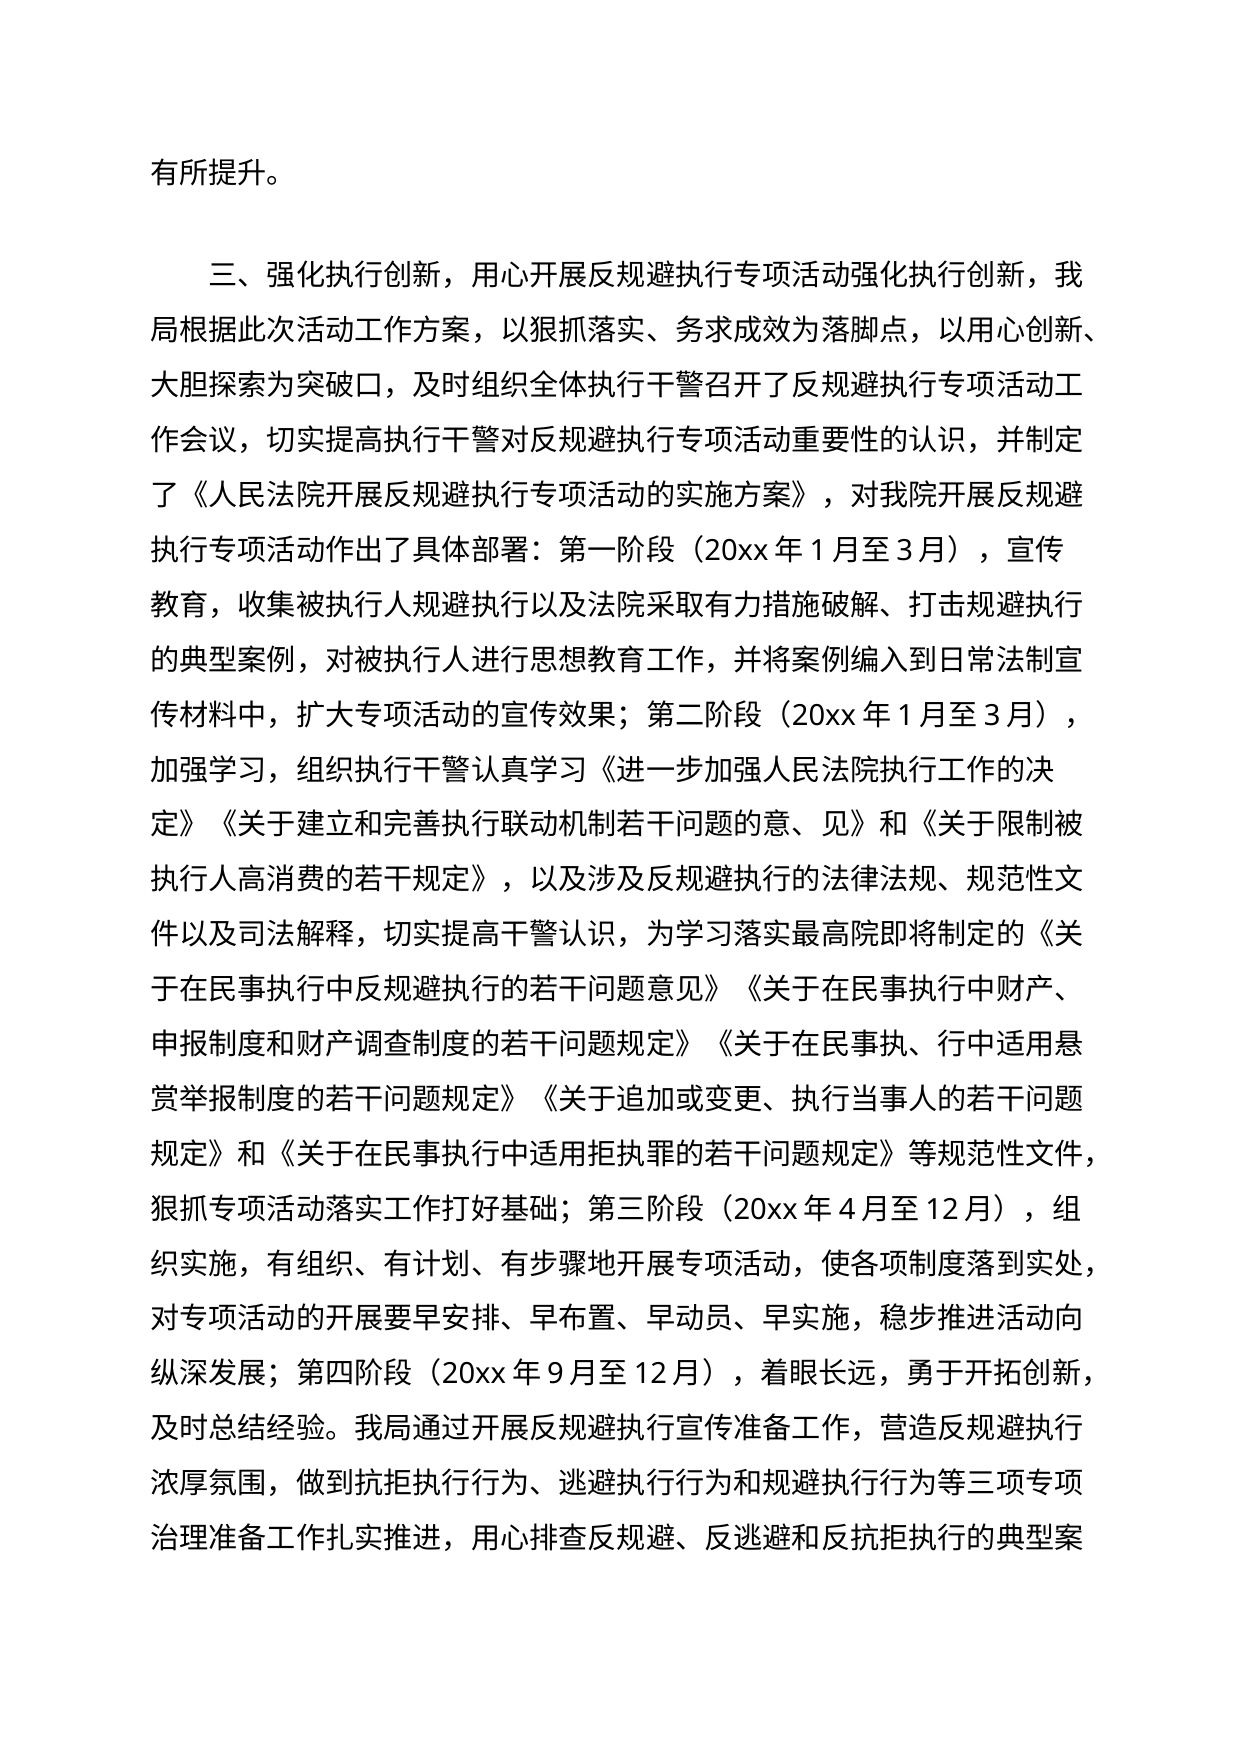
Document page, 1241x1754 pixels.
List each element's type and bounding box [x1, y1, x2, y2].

text [150, 150, 1090, 192]
text [150, 252, 1090, 1557]
